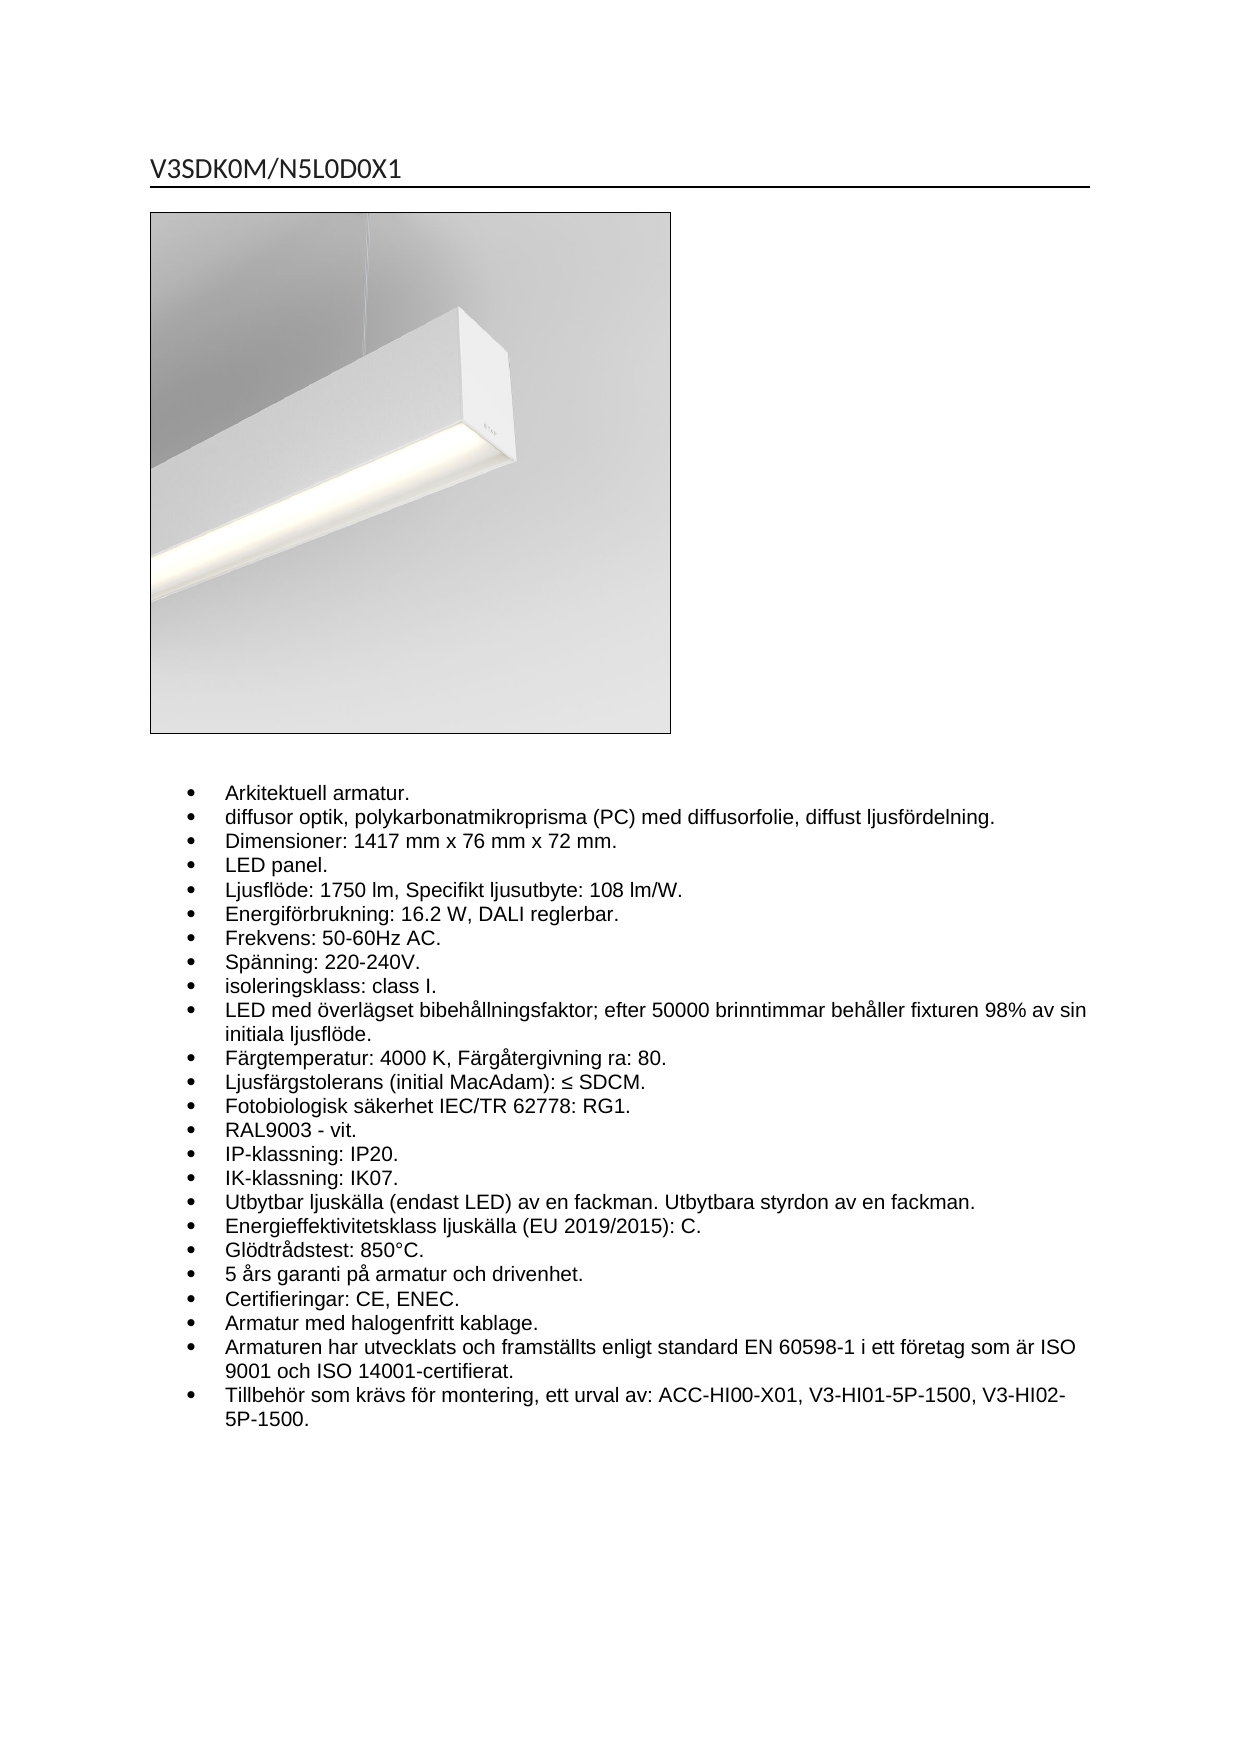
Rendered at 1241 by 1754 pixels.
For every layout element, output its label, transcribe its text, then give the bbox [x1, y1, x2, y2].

list LED med överlägset bibehållningsfaktor; efter 50000 brinntimmar behåller fixturen 98% av sin initiala ljusflöde. [187, 998, 1090, 1046]
list Arkitektuell armatur. [187, 781, 1090, 805]
list LED panel. [187, 853, 1090, 877]
list Spänning: 220-240V. [187, 949, 1090, 974]
list Energiförbrukning: 16.2 W, DALI reglerbar. [187, 901, 1090, 926]
list IP-klassning: IP20. [187, 1142, 1090, 1166]
list Dimensioner: 1417 mm x 76 mm x 72 mm. [187, 829, 1090, 853]
list Certifieringar: CE, ENEC. [187, 1286, 1090, 1310]
list 5 års garanti på armatur och drivenhet. [187, 1262, 1090, 1286]
list isoleringsklass: class I. [187, 974, 1090, 998]
list Fotobiologisk säkerhet IEC/TR 62778: RG1. [187, 1094, 1090, 1118]
picture [151, 213, 670, 733]
list Färgtemperatur: 4000 K, Färgåtergivning ra: 80. [187, 1046, 1090, 1070]
list Ljusflöde: 1750 lm, Specifikt ljusutbyte: 108 lm/W. [187, 877, 1090, 901]
list diffusor optik, polykarbonatmikroprisma (PC) med diffusorfolie, diffust ljusfördelning. [187, 805, 1090, 829]
list Glödtrådstest: 850°C. [187, 1238, 1090, 1262]
list Utbytbar ljuskälla (endast LED) av en fackman. Utbytbara styrdon av en fackman. [187, 1190, 1090, 1214]
list Armatur med halogenfritt kablage. [187, 1310, 1090, 1334]
list Frekvens: 50-60Hz AC. [187, 926, 1090, 949]
list Ljusfärgstolerans (initial MacAdam): ≤ SDCM. [187, 1070, 1090, 1094]
list IK-klassning: IK07. [187, 1166, 1090, 1190]
list Tillbehör som krävs för montering, ett urval av: ACC-HI00-X01, V3-HI01-5P-1500, V3-HI02-5P-1500. [187, 1382, 1090, 1431]
text V3SDK0M/N5L0D0X1 [150, 150, 1090, 186]
list Armaturen har utvecklats och framställts enligt standard EN 60598-1 i ett företag som är ISO 9001 och ISO 14001-certifierat. [187, 1334, 1090, 1382]
list RAL9003 - vit. [187, 1118, 1090, 1142]
list Energieffektivitetsklass ljuskälla (EU 2019/2015): C. [187, 1214, 1090, 1238]
